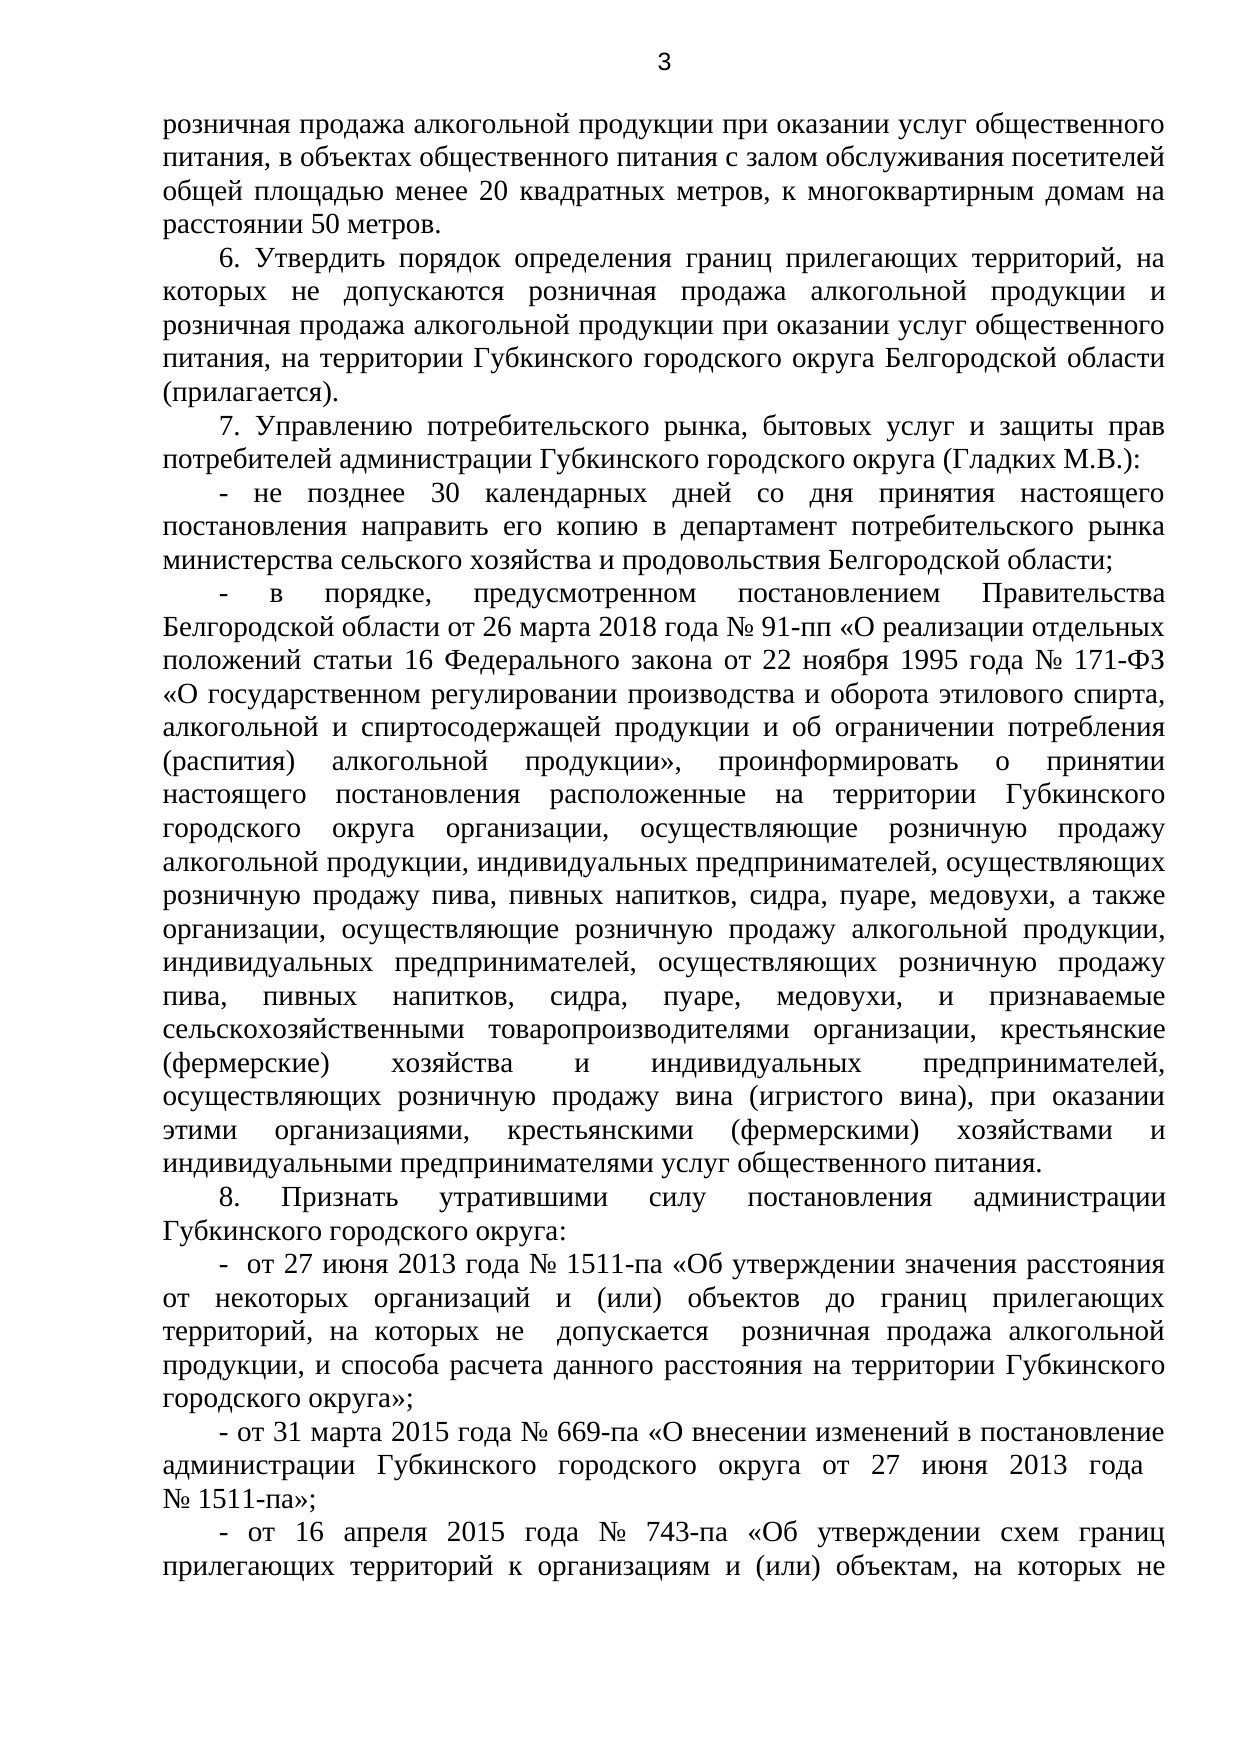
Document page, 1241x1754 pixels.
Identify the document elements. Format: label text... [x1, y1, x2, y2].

text - от 31 марта 2015 года № 669-па «О внесении изменений в постановление администрации Губкинского городского округа от 27 июня 2013 года № 1511-па»; [162, 1414, 1166, 1514]
text 7. Управлению потребительского рынка, бытовых услуг и защиты прав потребителей администрации Губкинского городского округа (Гладких М.В.): [162, 408, 1166, 475]
text - не позднее 30 календарных дней со дня принятия настоящего постановления направить его копию в департамент потребительского рынка министерства сельского хозяйства и продовольствия Белгородской области; [162, 475, 1166, 575]
text - в порядке, предусмотренном постановлением Правительства Белгородской области от 26 марта 2018 года № 91-пп «О реализации отдельных положений статьи 16 Федерального закона от 22 ноября 1995 года № 171-ФЗ «О государственном регулировании производства и оборота этилового спирта, алкогольной и спиртосодержащей продукции и об ограничении потребления (распития) алкогольной продукции», проинформировать о принятии настоящего постановления расположенные на территории Губкинского городского округа организации, осуществляющие розничную продажу алкогольной продукции, индивидуальных предпринимателей, осуществляющих розничную продажу пива, пивных напитков, сидра, пуаре, медовухи, а также организации, осуществляющие розничную продажу алкогольной продукции, индивидуальных предпринимателей, осуществляющих розничную продажу пива, пивных напитков, сидра, пуаре, медовухи, и признаваемые сельскохозяйственными товаропроизводителями организации, крестьянские (фермерские) хозяйства и индивидуальных предпринимателей, осуществляющих розничную продажу вина (игристого вина), при оказании этими организациями, крестьянскими (фермерскими) хозяйствами и индивидуальными предпринимателями услуг общественного питания. [162, 575, 1166, 1179]
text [162, 106, 1166, 240]
text 8. Признать утратившими силу постановления администрации Губкинского городского округа: [162, 1179, 1166, 1246]
text - от 27 июня 2013 года № 1511-па «Об утверждении значения расстояния от некоторых организаций и (или) объектов до границ прилегающих территорий, на которых не допускается розничная продажа алкогольной продукции, и способа расчета данного расстояния на территории Губкинского городского округа»; [162, 1246, 1166, 1414]
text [162, 1514, 1166, 1582]
text 6. Утвердить порядок определения границ прилегающих территорий, на которых не допускаются розничная продажа алкогольной продукции и розничная продажа алкогольной продукции при оказании услуг общественного питания, на территории Губкинского городского округа Белгородской области (прилагается). [162, 240, 1166, 408]
